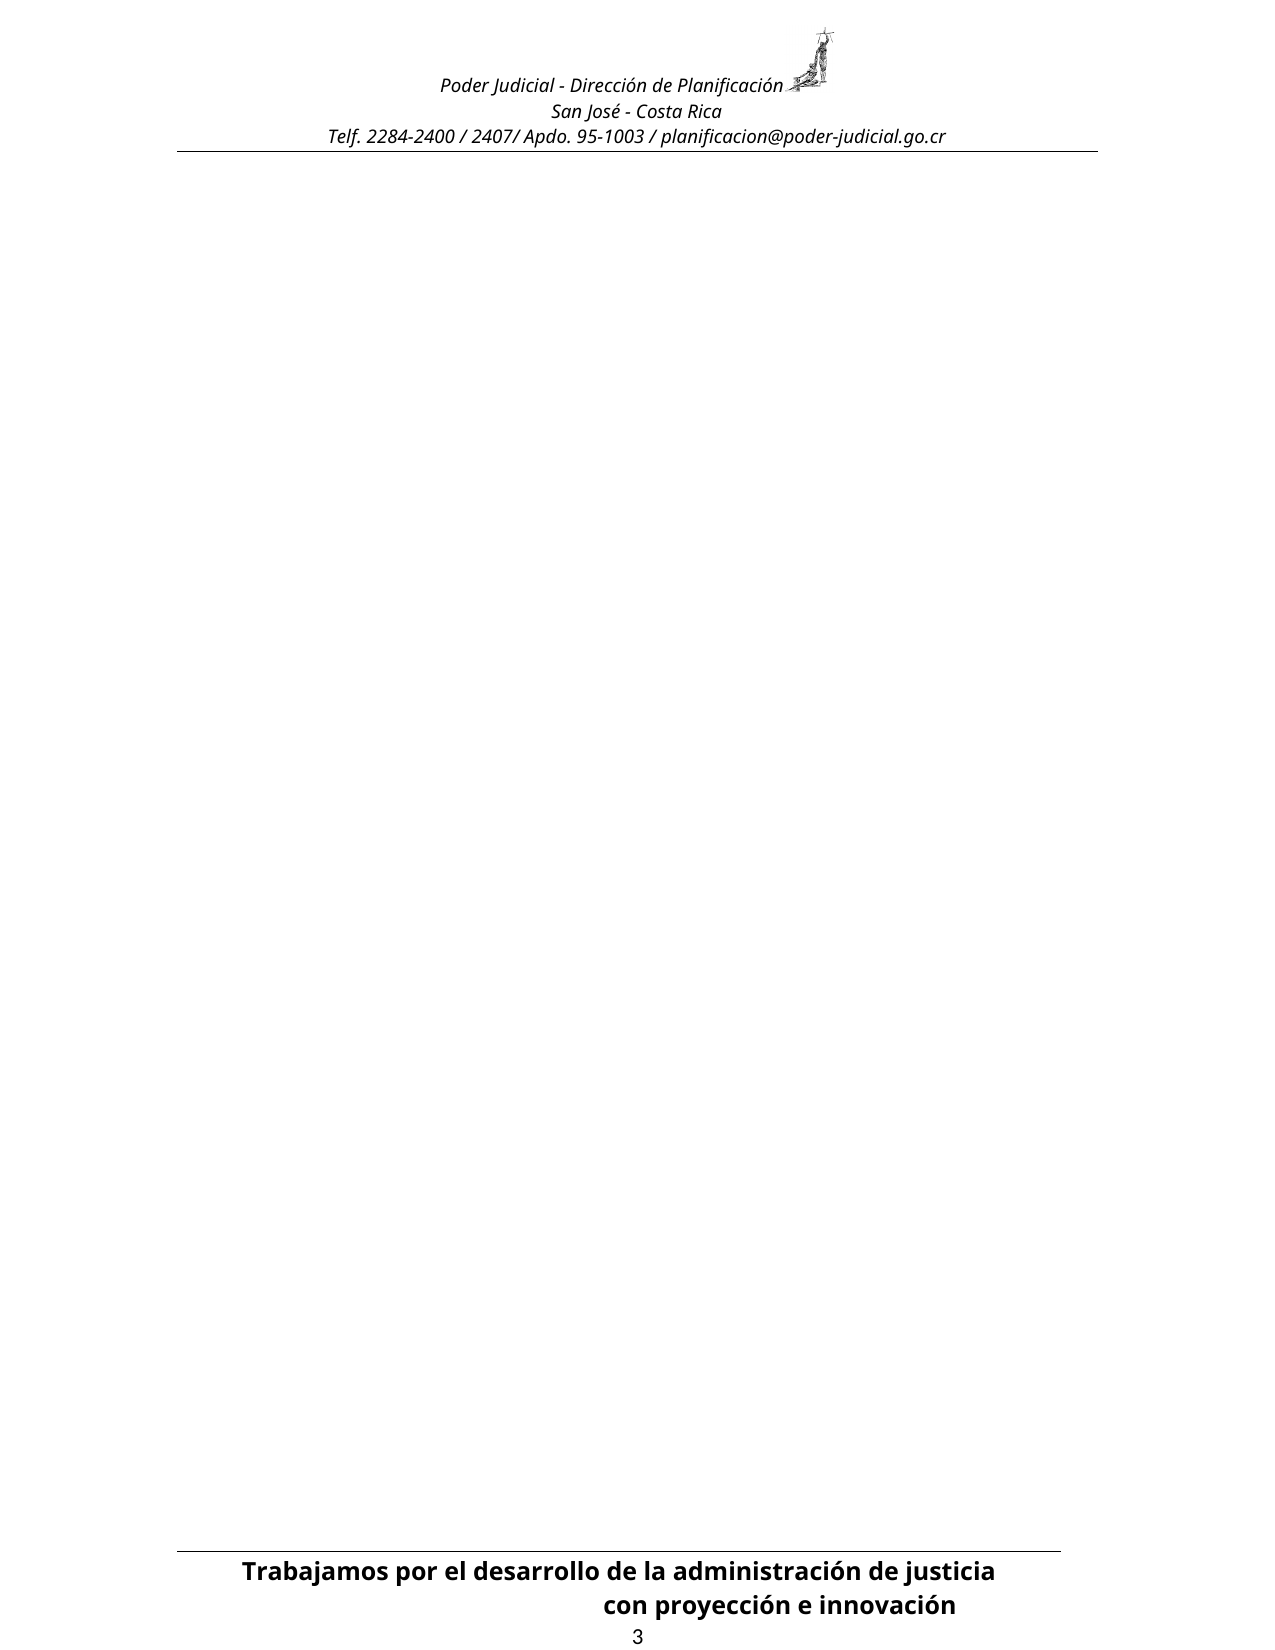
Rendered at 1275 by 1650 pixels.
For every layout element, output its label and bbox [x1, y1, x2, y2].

picture [783, 25, 835, 93]
